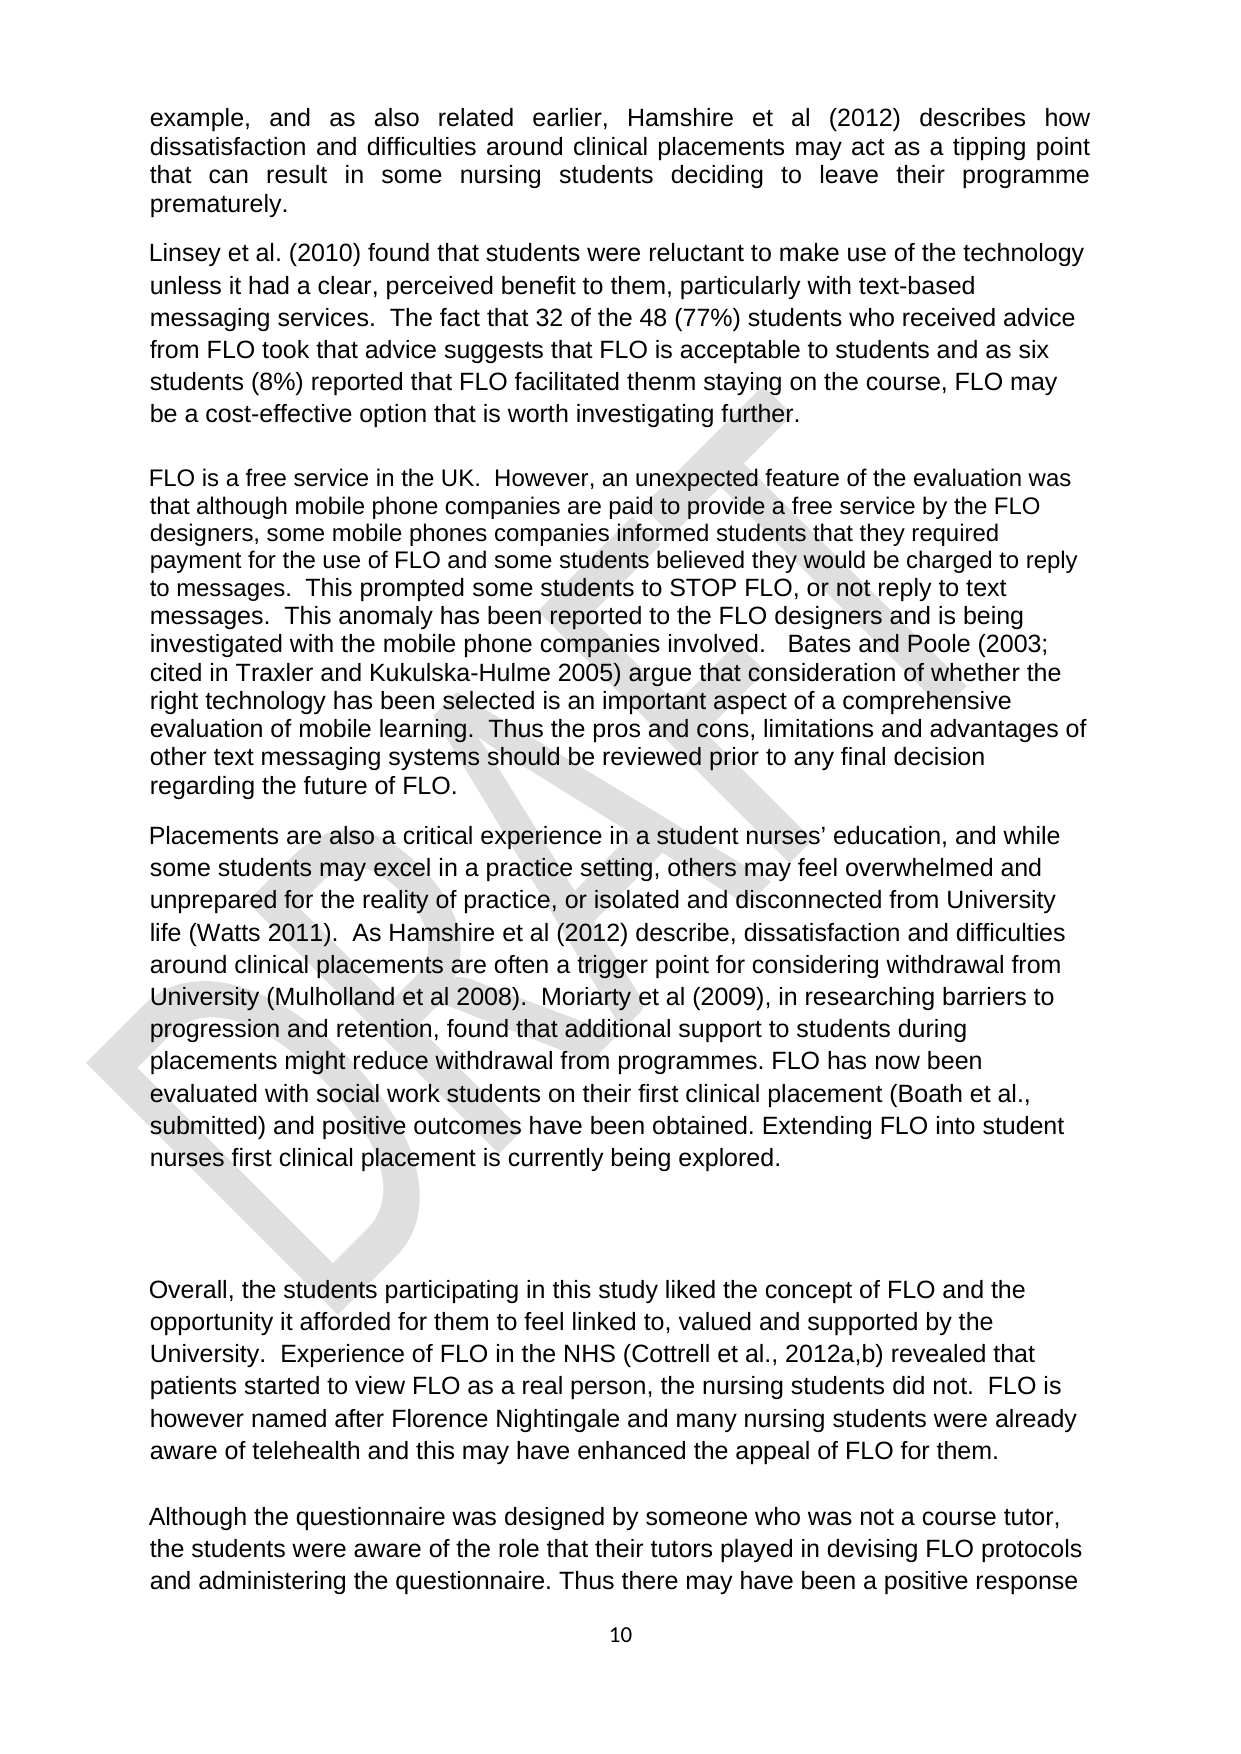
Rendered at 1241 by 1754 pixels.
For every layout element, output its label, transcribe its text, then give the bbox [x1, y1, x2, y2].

text Linsey et al. (2010) found that students were reluctant to make use of the technology unless it had a clear, perceived benefit to them, particularly with text-based messaging services. The fact that 32 of the 48 (77%) students who received advice from FLO took that advice suggests that FLO is acceptable to students and as six students (8%) reported that FLO facilitated thenm staying on the course, FLO may be a cost-effective option that is worth investigating further. [148, 238, 1091, 428]
text FLO is a free service in the UK. However, an unexpected feature of the evaluation was that although mobile phone companies are paid to provide a free service by the FLO designers, some mobile phones companies informed students that they required payment for the use of FLO and some students believed they would be charged to reply to messages. This prompted some students to STOP FLO, or not reply to text messages. This anomaly has been reported to the FLO designers and is being investigated with the mobile phone companies involved. Bates and Poole (2003; cited in Traxler and Kukulska-Hulme 2005) argue that consideration of whether the right technology has been selected is an important aspect of a comprehensive evaluation of mobile learning. Thus the pros and cons, limitations and advantages of other text messaging systems should be reviewed prior to any final decision regarding the future of FLO. [148, 465, 1091, 799]
text Overall, the students participating in this study liked the concept of FLO and the opportunity it afforded for them to feel linked to, valued and supported by the University. Experience of FLO in the NHS (Cottrell et al., 2012a,b) revealed that patients started to view FLO as a real person, the nursing students did not. FLO is however named after Florence Nightingale and many nursing students were already aware of telehealth and this may have enhanced the appeal of FLO for them. [148, 1275, 1091, 1464]
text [148, 103, 1092, 218]
text Placements are also a critical experience in a student nurses’ education, and while some students may excel in a practice setting, others may feel overwhelmed and unprepared for the reality of practice, or isolated and disconnected from University life (Watts 2011). As Hamshire et al (2012) describe, dissatisfaction and difficulties around clinical placements are often a trigger point for considering withdrawal from University (Mulholland et al 2008). Moriarty et al (2009), in researching barriers to progression and retention, found that additional support to students during placements might reduce withdrawal from programmes. FLO has now been evaluated with social work students on their first clinical placement (Boath et al., submitted) and positive outcomes have been obtained. Extending FLO into student nurses first clinical placement is currently being explored. [148, 821, 1091, 1172]
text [148, 1502, 1091, 1595]
